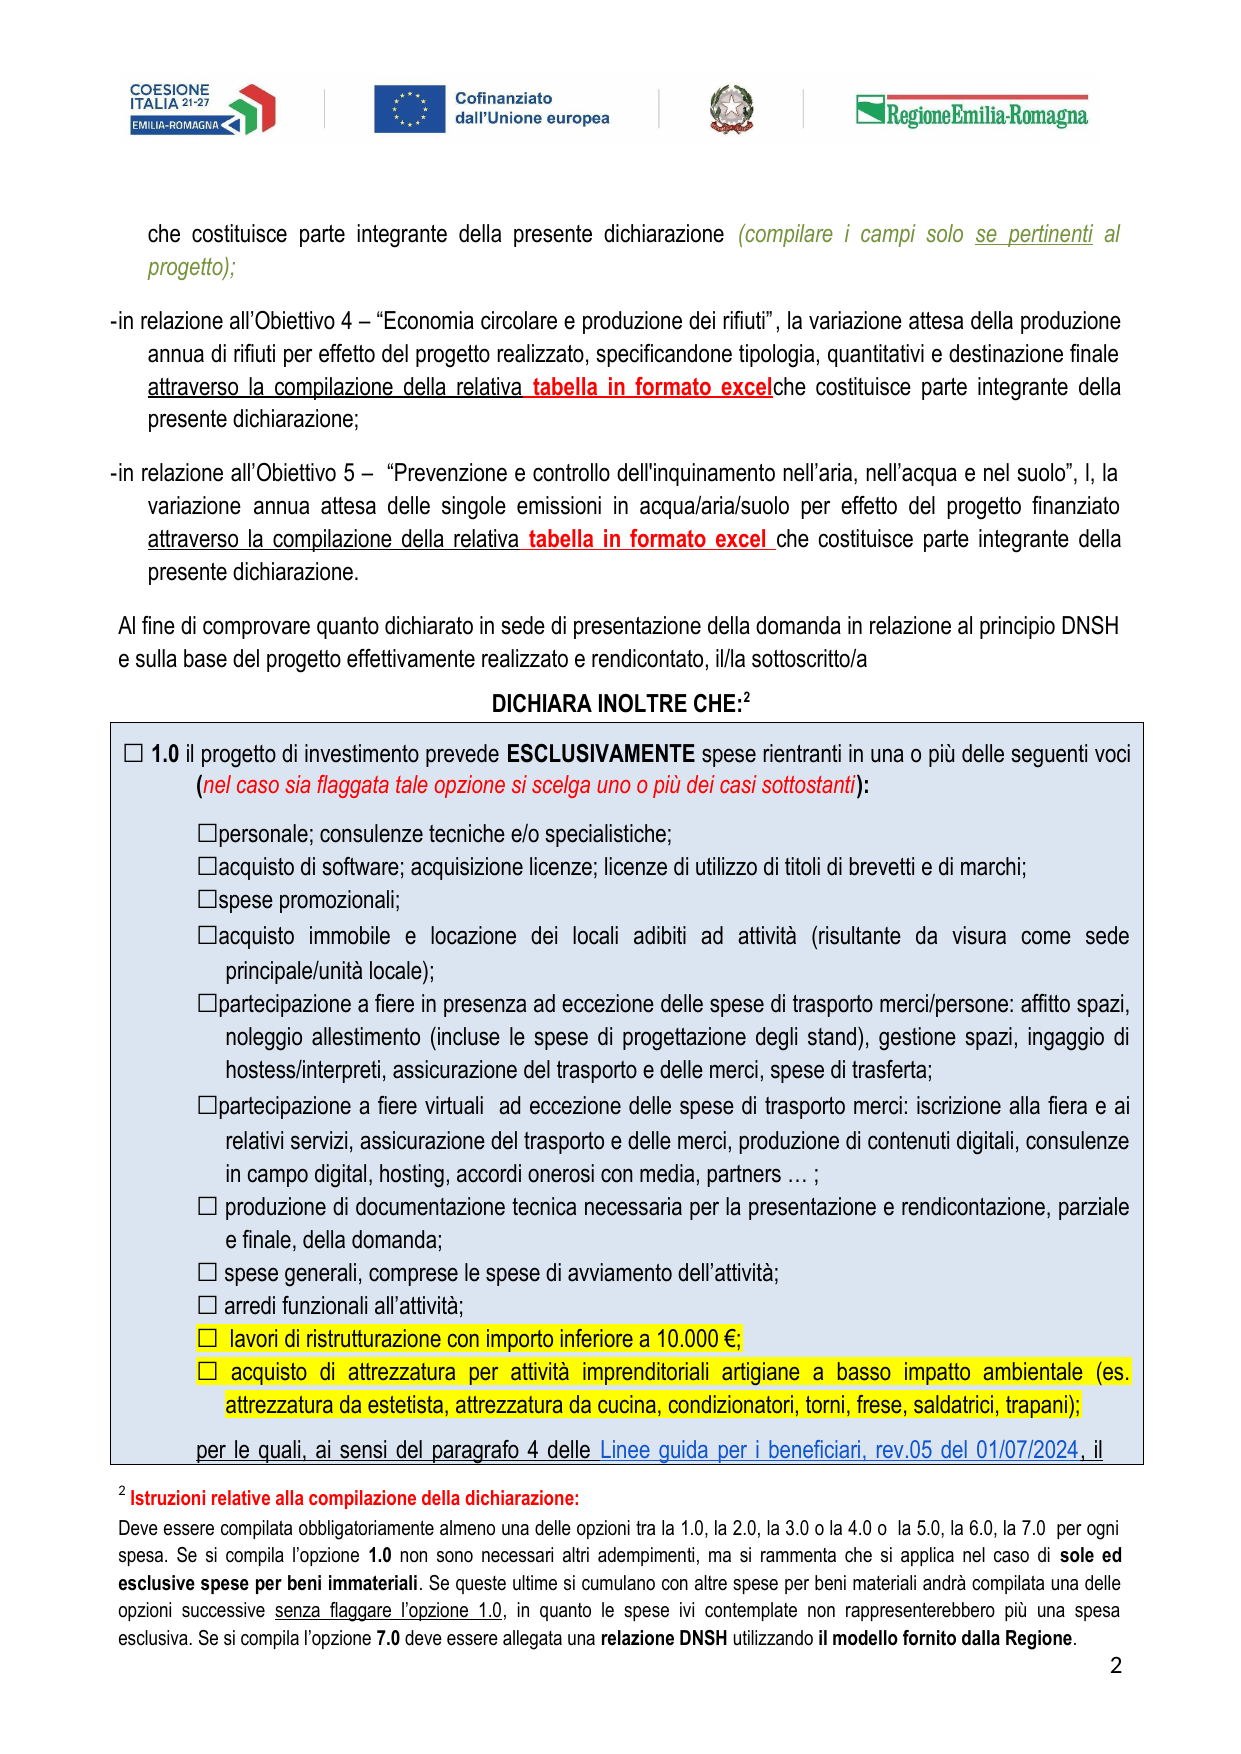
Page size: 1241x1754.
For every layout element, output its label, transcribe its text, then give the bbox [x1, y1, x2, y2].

text DICHIARA INOLTRE CHE: [118, 689, 1123, 718]
text Al fine di comprovare quanto dichiarato in sede di presentazione della domanda in relazione al principio DNSH e sulla base del progetto effettivamente realizzato e rendicontato, il/la sottoscritto/a [118, 611, 1122, 672]
picture [118, 73, 1100, 144]
list in relazione all’Obiettivo 4 – “Economia circolare e produzione dei rifiuti”, la variazione attesa della produzione annua di rifiuti per effetto del progetto realizzato, specificandone tipologia, quantitativi e destinazione finale attraverso la compilazione della relativa tabella in formato excelche costituisce parte integrante della presente dichiarazione; [110, 306, 1122, 433]
list in relazione all’Obiettivo 5 – “Prevenzione e controllo dell'inquinamento nell’aria, nell’acqua e nel suolo”, l, la variazione annua attesa delle singole emissioni in acqua/aria/suolo per effetto del progetto finanziato attraverso la compilazione della relativa tabella in formato excel che costituisce parte integrante della presente dichiarazione. [110, 458, 1122, 586]
